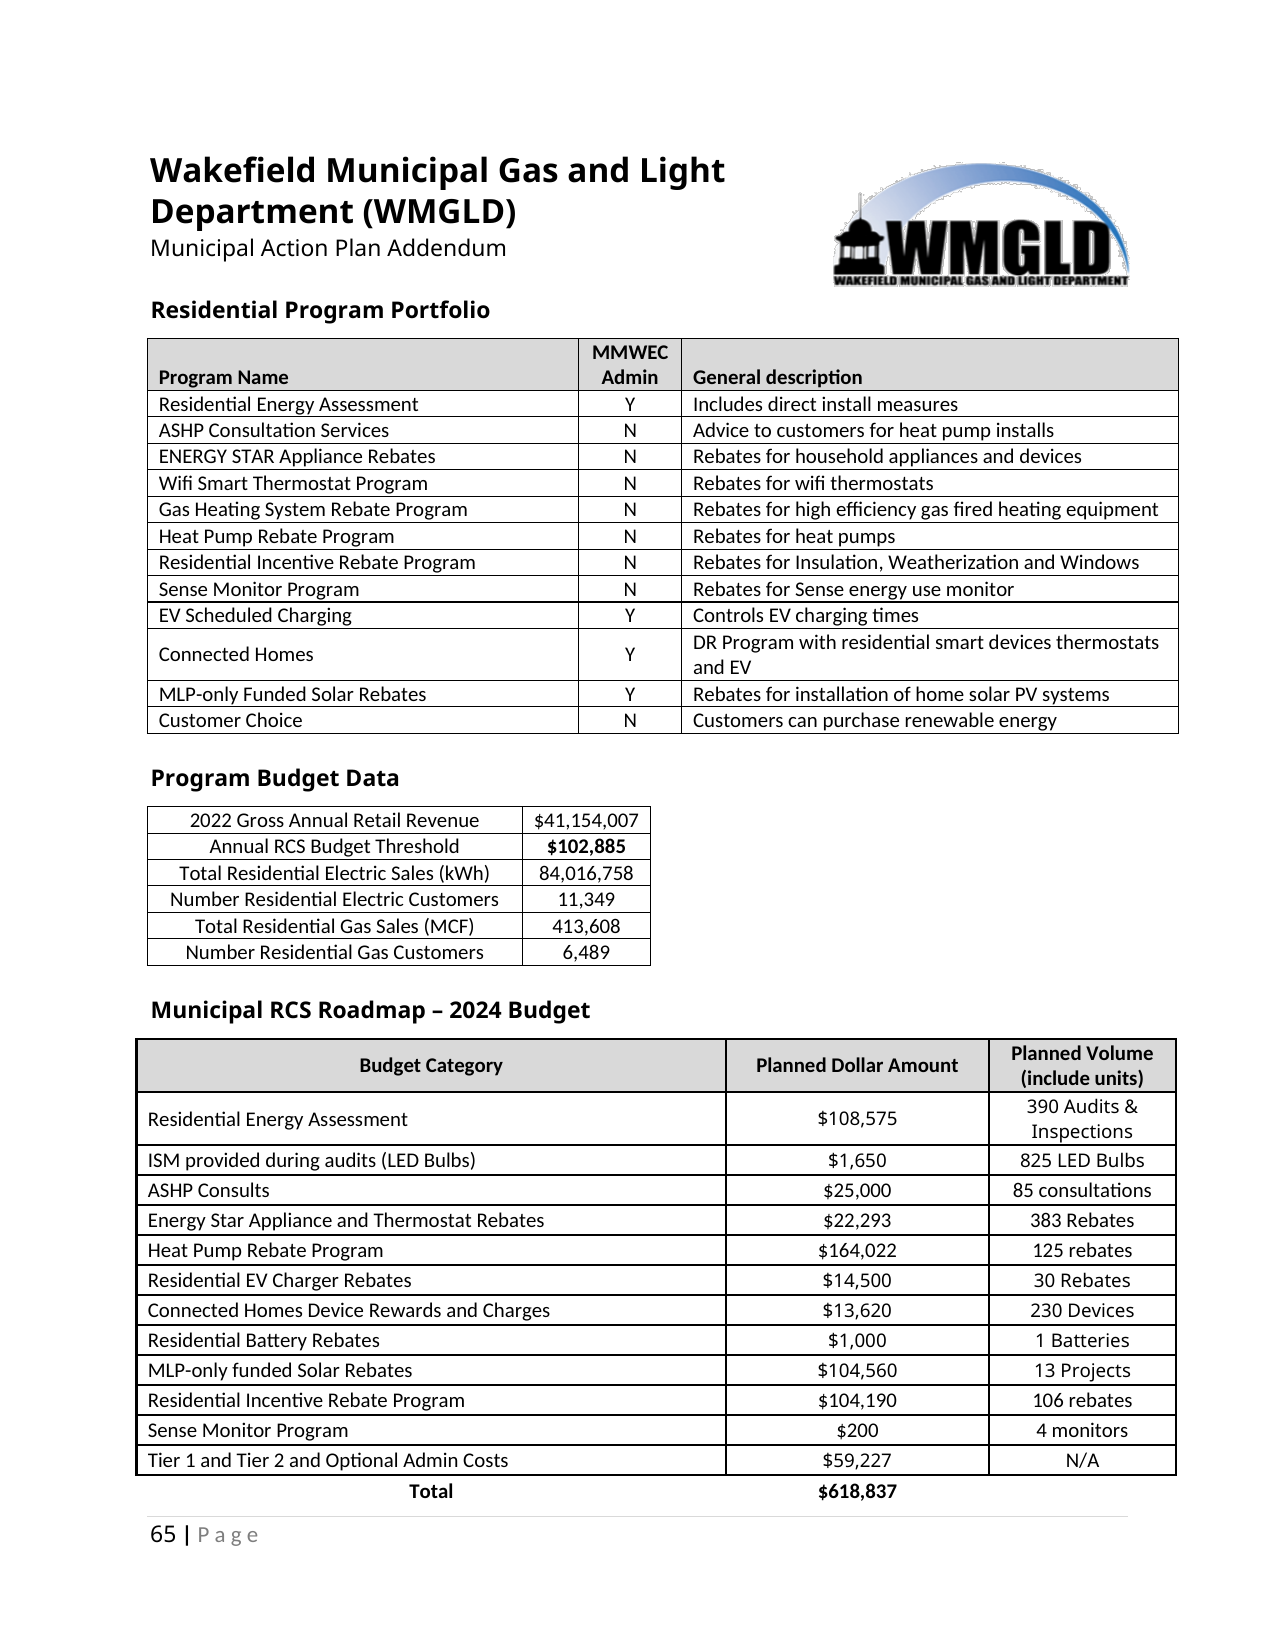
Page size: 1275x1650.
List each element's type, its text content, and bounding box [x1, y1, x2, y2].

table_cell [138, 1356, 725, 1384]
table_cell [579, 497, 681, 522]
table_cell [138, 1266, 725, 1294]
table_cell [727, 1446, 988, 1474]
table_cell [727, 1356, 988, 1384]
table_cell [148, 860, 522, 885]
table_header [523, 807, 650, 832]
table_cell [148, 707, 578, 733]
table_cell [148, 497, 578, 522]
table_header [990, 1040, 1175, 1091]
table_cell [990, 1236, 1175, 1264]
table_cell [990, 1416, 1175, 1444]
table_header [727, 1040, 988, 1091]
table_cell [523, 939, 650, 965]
text Municipal Action Plan Addendum [150, 232, 548, 263]
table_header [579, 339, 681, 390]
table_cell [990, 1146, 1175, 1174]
subtitle Residential Program Portfolio [150, 294, 1154, 325]
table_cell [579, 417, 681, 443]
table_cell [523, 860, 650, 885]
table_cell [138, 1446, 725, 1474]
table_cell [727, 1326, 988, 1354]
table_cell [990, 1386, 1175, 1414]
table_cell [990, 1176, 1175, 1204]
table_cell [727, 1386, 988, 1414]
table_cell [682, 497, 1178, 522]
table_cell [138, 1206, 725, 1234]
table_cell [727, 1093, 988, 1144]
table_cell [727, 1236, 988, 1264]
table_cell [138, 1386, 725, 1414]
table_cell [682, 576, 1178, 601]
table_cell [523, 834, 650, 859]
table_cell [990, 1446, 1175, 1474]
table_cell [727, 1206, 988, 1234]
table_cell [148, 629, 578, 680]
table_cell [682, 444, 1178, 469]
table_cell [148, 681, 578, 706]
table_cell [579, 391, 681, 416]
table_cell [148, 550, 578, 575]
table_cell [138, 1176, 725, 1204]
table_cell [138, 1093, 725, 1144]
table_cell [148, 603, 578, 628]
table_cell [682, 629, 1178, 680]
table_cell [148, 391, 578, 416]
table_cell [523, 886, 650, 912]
text Municipal RCS Roadmap – 2024 Budget [150, 994, 1154, 1025]
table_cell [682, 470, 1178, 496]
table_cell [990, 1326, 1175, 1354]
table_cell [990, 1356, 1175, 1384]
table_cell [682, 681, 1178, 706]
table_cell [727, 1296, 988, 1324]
subtitle Program Budget Data [150, 762, 1154, 793]
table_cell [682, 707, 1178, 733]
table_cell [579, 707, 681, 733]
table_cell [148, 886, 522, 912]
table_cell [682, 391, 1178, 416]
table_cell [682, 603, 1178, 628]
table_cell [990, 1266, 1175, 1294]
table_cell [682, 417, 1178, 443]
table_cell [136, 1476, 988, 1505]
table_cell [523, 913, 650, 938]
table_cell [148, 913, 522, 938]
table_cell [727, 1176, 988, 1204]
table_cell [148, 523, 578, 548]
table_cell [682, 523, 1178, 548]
subtitle Wakefield Municipal Gas and Light Department (WMGLD) [150, 150, 781, 232]
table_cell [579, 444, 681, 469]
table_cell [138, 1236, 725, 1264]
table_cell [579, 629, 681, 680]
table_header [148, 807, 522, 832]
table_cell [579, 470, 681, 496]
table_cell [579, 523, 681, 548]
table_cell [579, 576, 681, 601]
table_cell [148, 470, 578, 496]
picture [832, 162, 1130, 288]
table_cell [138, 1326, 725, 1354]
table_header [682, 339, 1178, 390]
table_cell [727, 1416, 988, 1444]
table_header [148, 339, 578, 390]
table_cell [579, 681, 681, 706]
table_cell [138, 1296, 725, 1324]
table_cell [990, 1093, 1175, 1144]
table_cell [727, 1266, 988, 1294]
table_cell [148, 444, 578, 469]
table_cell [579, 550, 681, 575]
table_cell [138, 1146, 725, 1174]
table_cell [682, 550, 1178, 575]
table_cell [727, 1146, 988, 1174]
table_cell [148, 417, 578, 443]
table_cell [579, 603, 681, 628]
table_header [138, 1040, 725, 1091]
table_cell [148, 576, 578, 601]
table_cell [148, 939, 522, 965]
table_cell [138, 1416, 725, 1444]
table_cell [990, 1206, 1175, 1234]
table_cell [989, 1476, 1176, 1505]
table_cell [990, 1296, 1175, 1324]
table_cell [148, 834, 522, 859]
